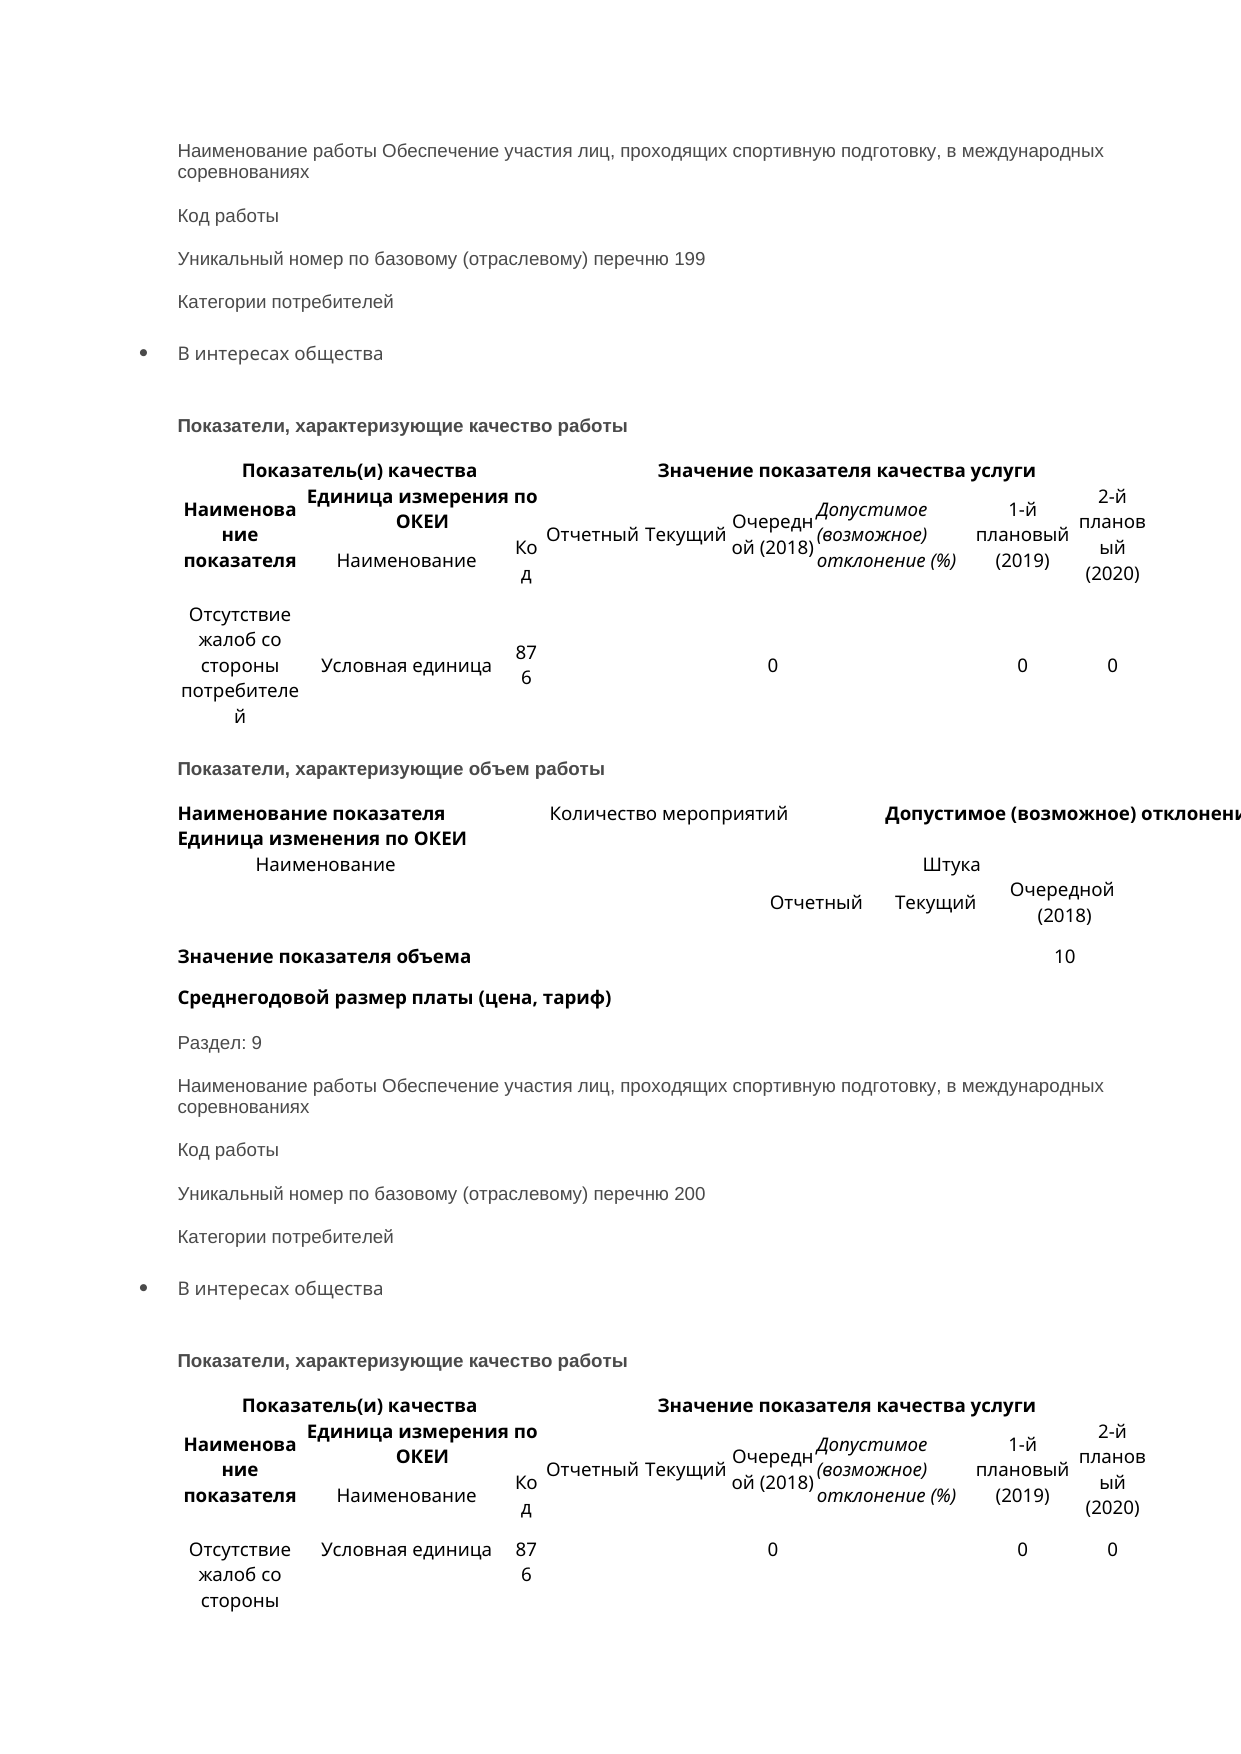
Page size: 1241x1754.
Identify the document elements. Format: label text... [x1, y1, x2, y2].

text Раздел: 9 Наименование работы Обеспечение участия лиц, проходящих спортивную подготовку, в международных соревнованиях Код работы Уникальный номер по базовому (отраслевому) перечню 200 Категории потребителей [177, 1010, 1152, 1275]
table_header [177, 800, 1152, 1010]
text Показатели, характеризующие качество работы [177, 1350, 1152, 1372]
list В интересах общества [140, 340, 1152, 366]
table_header [177, 458, 1152, 729]
text Показатели, характеризующие качество работы [177, 415, 1152, 437]
list В интересах общества [140, 1275, 1152, 1301]
text Показатели, характеризующие объем работы [177, 757, 1152, 779]
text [177, 118, 1152, 340]
table_header [177, 1393, 1152, 1612]
